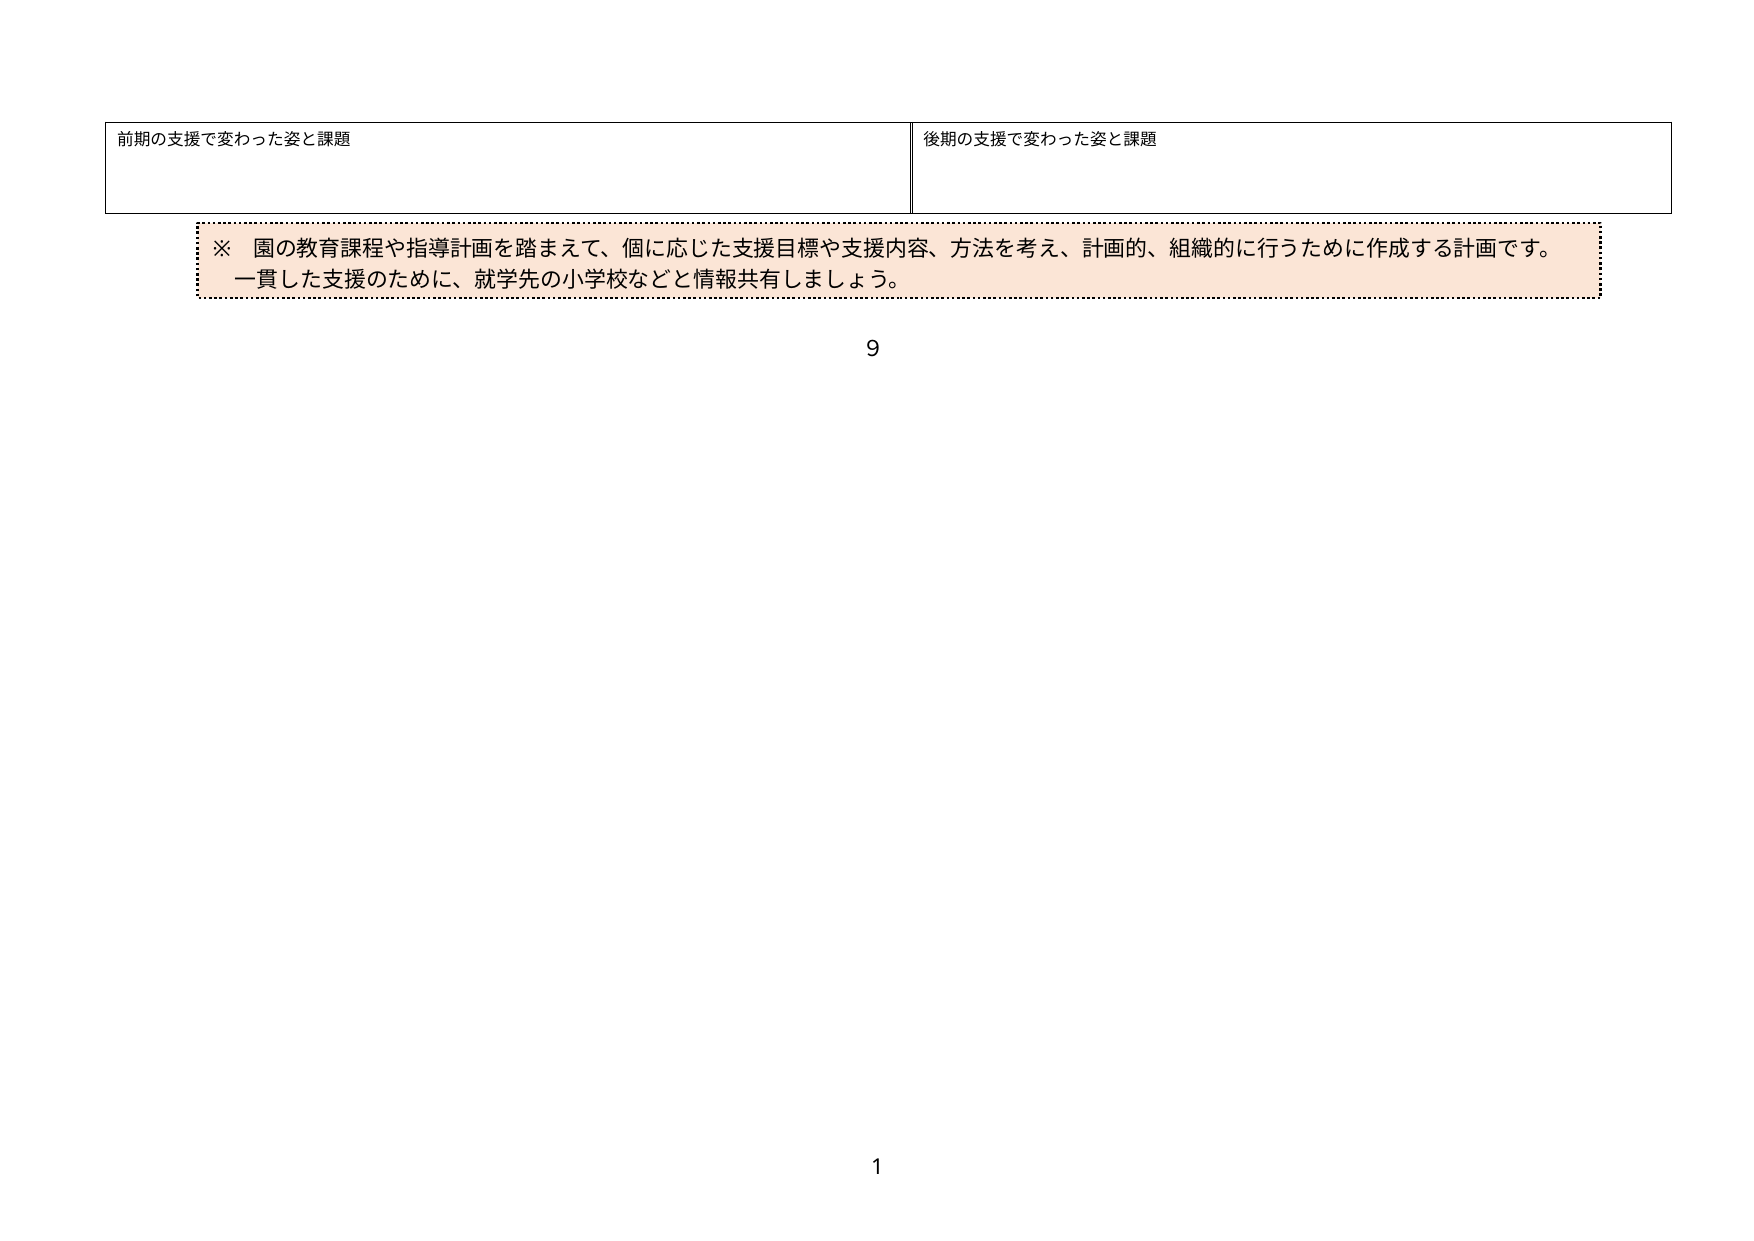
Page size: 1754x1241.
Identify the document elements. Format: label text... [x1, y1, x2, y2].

table_cell 前期の支援で変わった姿と課題 [106, 123, 910, 213]
table_cell 後期の支援で変わった姿と課題 [913, 123, 1671, 213]
